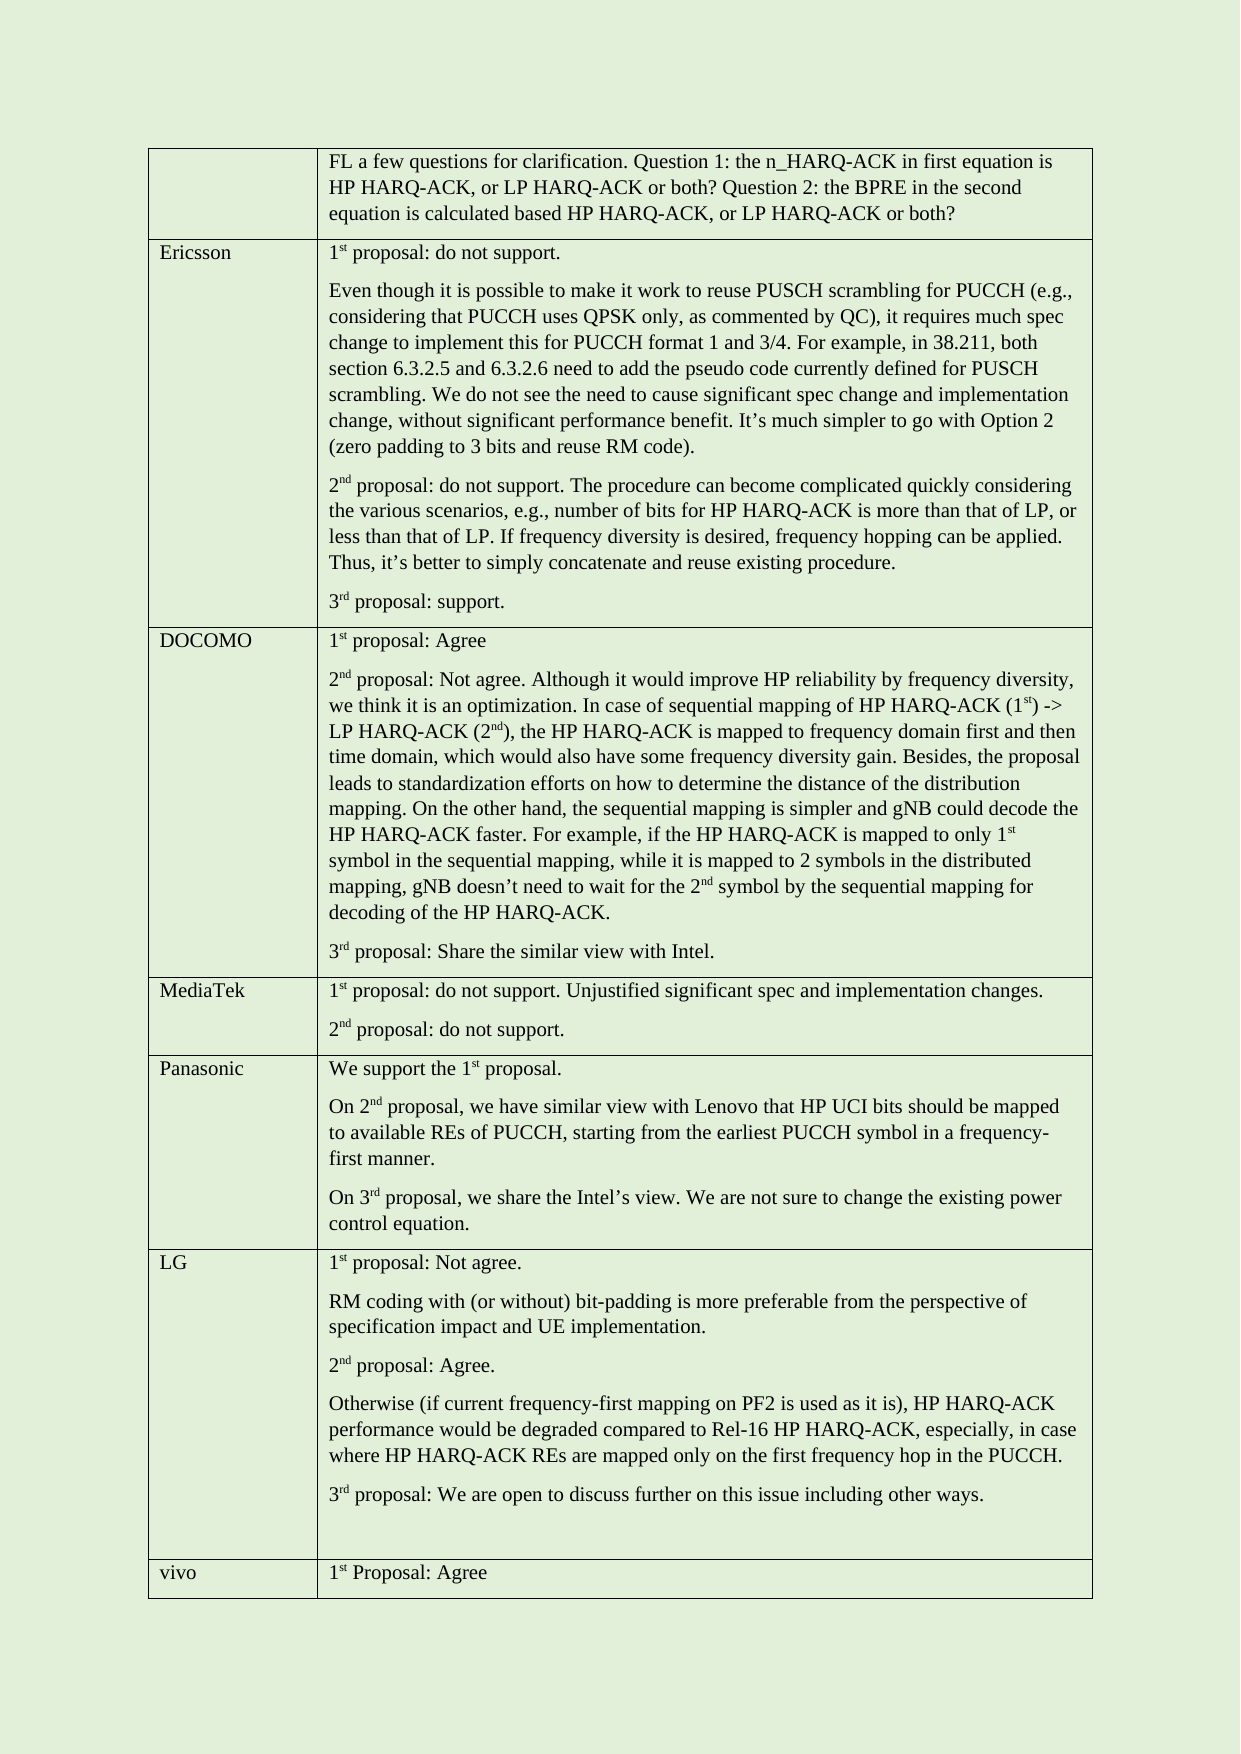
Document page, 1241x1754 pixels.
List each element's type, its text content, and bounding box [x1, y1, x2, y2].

table_cell MediaTek [149, 978, 317, 1055]
table_cell 1st proposal: Not agree. RM coding with (or without) bit-padding is more preferable from the perspective of specification impact and UE implementation. 2nd proposal: Agree. Otherwise (if current frequency-first mapping on PF2 is used as it is), HP HARQ-ACK performance would be degraded compared to Rel-16 HP HARQ-ACK, especially, in case where HP HARQ-ACK REs are mapped only on the first frequency hop in the PUCCH. 3rd proposal: We are open to discuss further on this issue including other ways. [318, 1250, 1092, 1558]
table_cell Panasonic [149, 1056, 317, 1249]
table_cell vivo [149, 1560, 317, 1598]
table_cell We support the 1st proposal. On 2nd proposal, we have similar view with Lenovo that HP UCI bits should be mapped to available REs of PUCCH, starting from the earliest PUCCH symbol in a frequency-first manner. On 3rd proposal, we share the Intel’s view. We are not sure to change the existing power control equation. [318, 1056, 1092, 1249]
table_cell 1st proposal: do not support. Even though it is possible to make it work to reuse PUSCH scrambling for PUCCH (e.g., considering that PUCCH uses QPSK only, as commented by QC), it requires much spec change to implement this for PUCCH format 1 and 3/4. For example, in 38.211, both section 6.3.2.5 and 6.3.2.6 need to add the pseudo code currently defined for PUSCH scrambling. We do not see the need to cause significant spec change and implementation change, without significant performance benefit. It’s much simpler to go with Option 2 (zero padding to 3 bits and reuse RM code). 2nd proposal: do not support. The procedure can become complicated quickly considering the various scenarios, e.g., number of bits for HP HARQ-ACK is more than that of LP, or less than that of LP. If frequency diversity is desired, frequency hopping can be applied. Thus, it’s better to simply concatenate and reuse existing procedure. 3rd proposal: support. [318, 240, 1092, 627]
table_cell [318, 1560, 1092, 1598]
table_cell Ericsson [149, 240, 317, 627]
table_cell 1st proposal: Agree 2nd proposal: Not agree. Although it would improve HP reliability by frequency diversity, we think it is an optimization. In case of sequential mapping of HP HARQ-ACK (1st) -> LP HARQ-ACK (2nd), the HP HARQ-ACK is mapped to frequency domain first and then time domain, which would also have some frequency diversity gain. Besides, the proposal leads to standardization efforts on how to determine the distance of the distribution mapping. On the other hand, the sequential mapping is simpler and gNB could decode the HP HARQ-ACK faster. For example, if the HP HARQ-ACK is mapped to only 1st symbol in the sequential mapping, while it is mapped to 2 symbols in the distributed mapping, gNB doesn’t need to wait for the 2nd symbol by the sequential mapping for decoding of the HP HARQ-ACK. 3rd proposal: Share the similar view with Intel. [318, 628, 1092, 977]
table_cell 1st proposal: do not support. Unjustified significant spec and implementation changes. 2nd proposal: do not support. [318, 978, 1092, 1055]
table_cell LG [149, 1250, 317, 1558]
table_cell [318, 149, 1092, 239]
table_cell DOCOMO [149, 628, 317, 977]
table_cell QC [149, 149, 317, 239]
